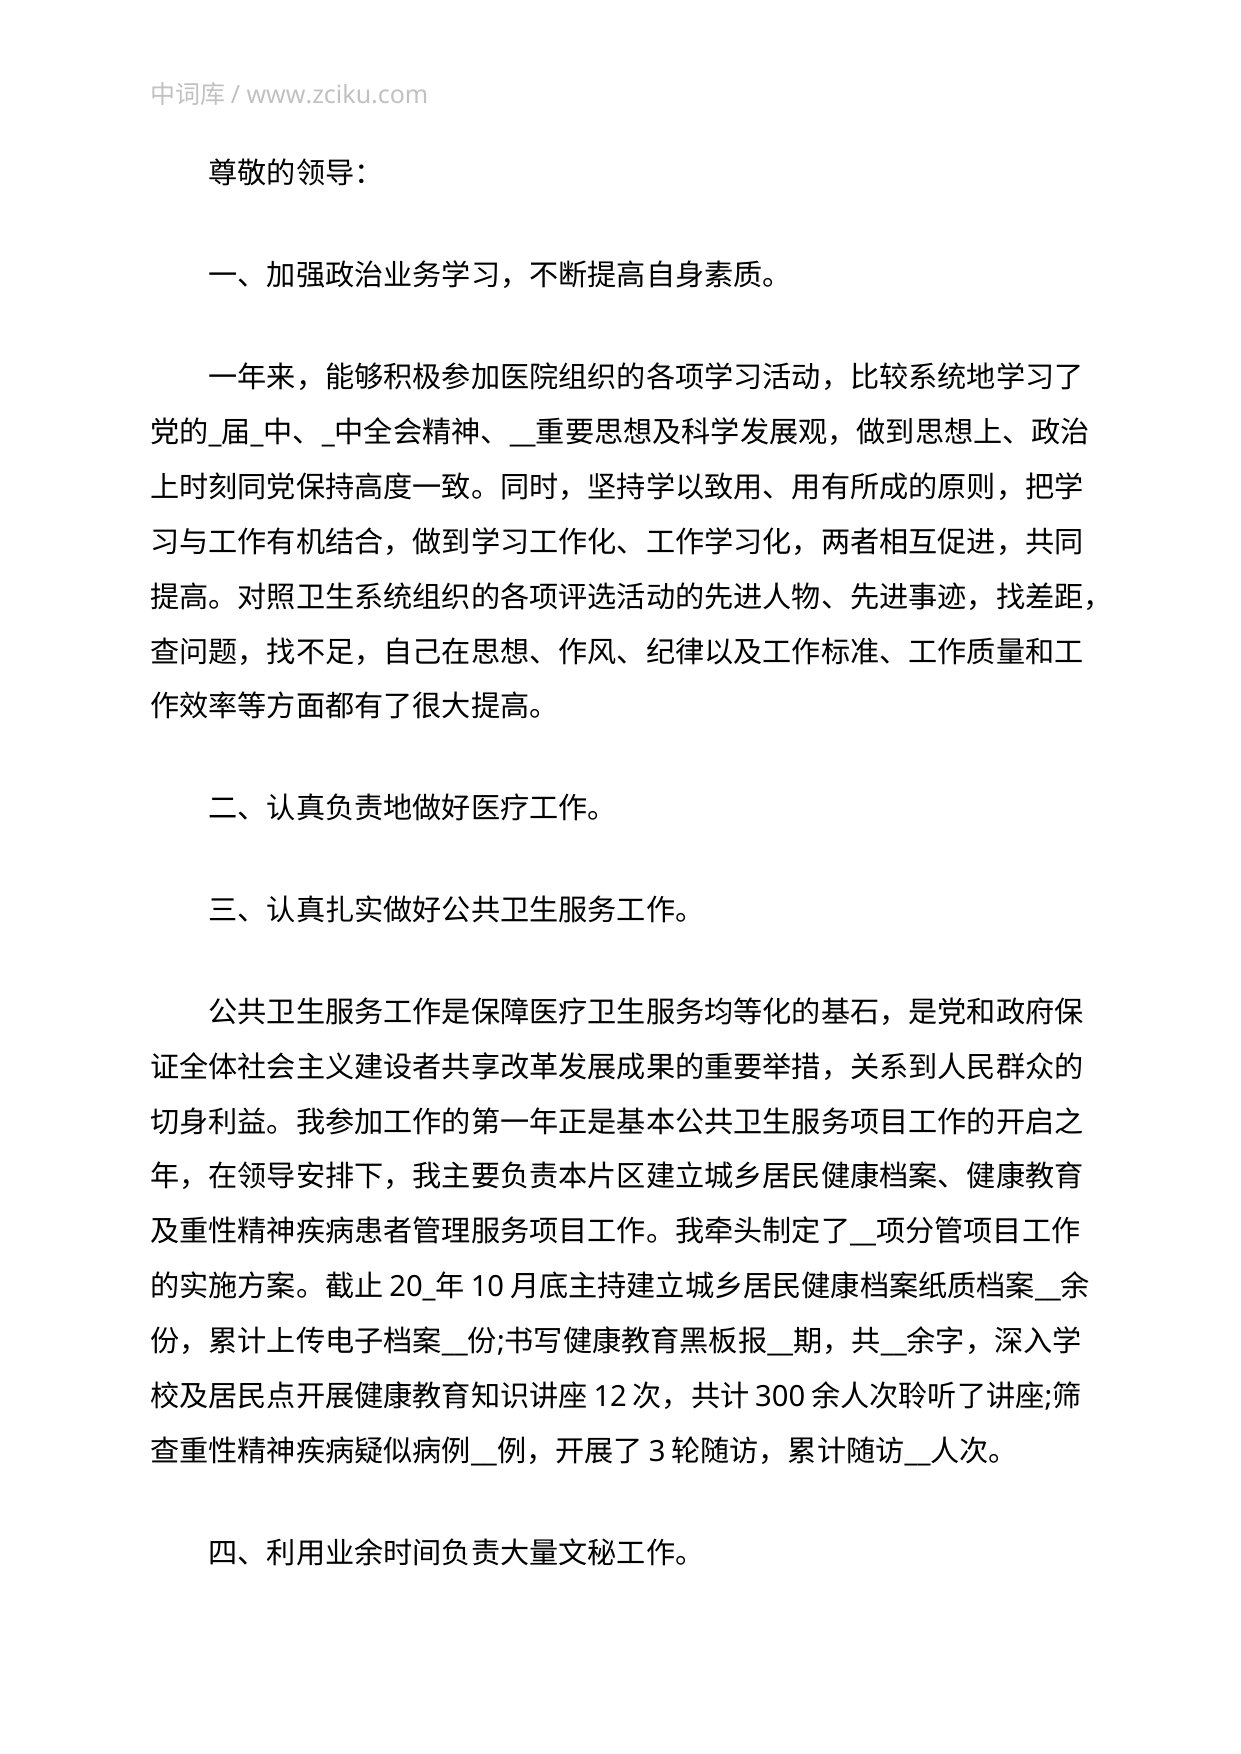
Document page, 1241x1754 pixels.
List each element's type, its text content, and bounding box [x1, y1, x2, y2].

text 二、认真负责地做好医疗工作。 [150, 785, 1090, 827]
text 一年来，能够积极参加医院组织的各项学习活动，比较系统地学习了党的_届_中、_中全会精神、__重要思想及科学发展观，做到思想上、政治上时刻同党保持高度一致。同时，坚持学以致用、用有所成的原则，把学习与工作有机结合，做到学习工作化、工作学习化，两者相互促进，共同提高。对照卫生系统组织的各项评选活动的先进人物、先进事迹，找差距，查问题，找不足，自己在思想、作风、纪律以及工作标准、工作质量和工作效率等方面都有了很大提高。 [150, 353, 1090, 725]
text 四、利用业余时间负责大量文秘工作。 [150, 1530, 1090, 1572]
text 公共卫生服务工作是保障医疗卫生服务均等化的基石，是党和政府保证全体社会主义建设者共享改革发展成果的重要举措，关系到人民群众的切身利益。我参加工作的第一年正是基本公共卫生服务项目工作的开启之年，在领导安排下，我主要负责本片区建立城乡居民健康档案、健康教育及重性精神疾病患者管理服务项目工作。我牵头制定了__项分管项目工作的实施方案。截止20_年10月底主持建立城乡居民健康档案纸质档案__余份，累计上传电子档案__份;书写健康教育黑板报__期，共__余字，深入学校及居民点开展健康教育知识讲座12次，共计300余人次聆听了讲座;筛查重性精神疾病疑似病例__例，开展了3轮随访，累计随访__人次。 [150, 988, 1090, 1470]
text 三、认真扎实做好公共卫生服务工作。 [150, 887, 1090, 929]
text 一、加强政治业务学习，不断提高自身素质。 [150, 252, 1090, 294]
text 尊敬的领导： [150, 150, 1090, 192]
